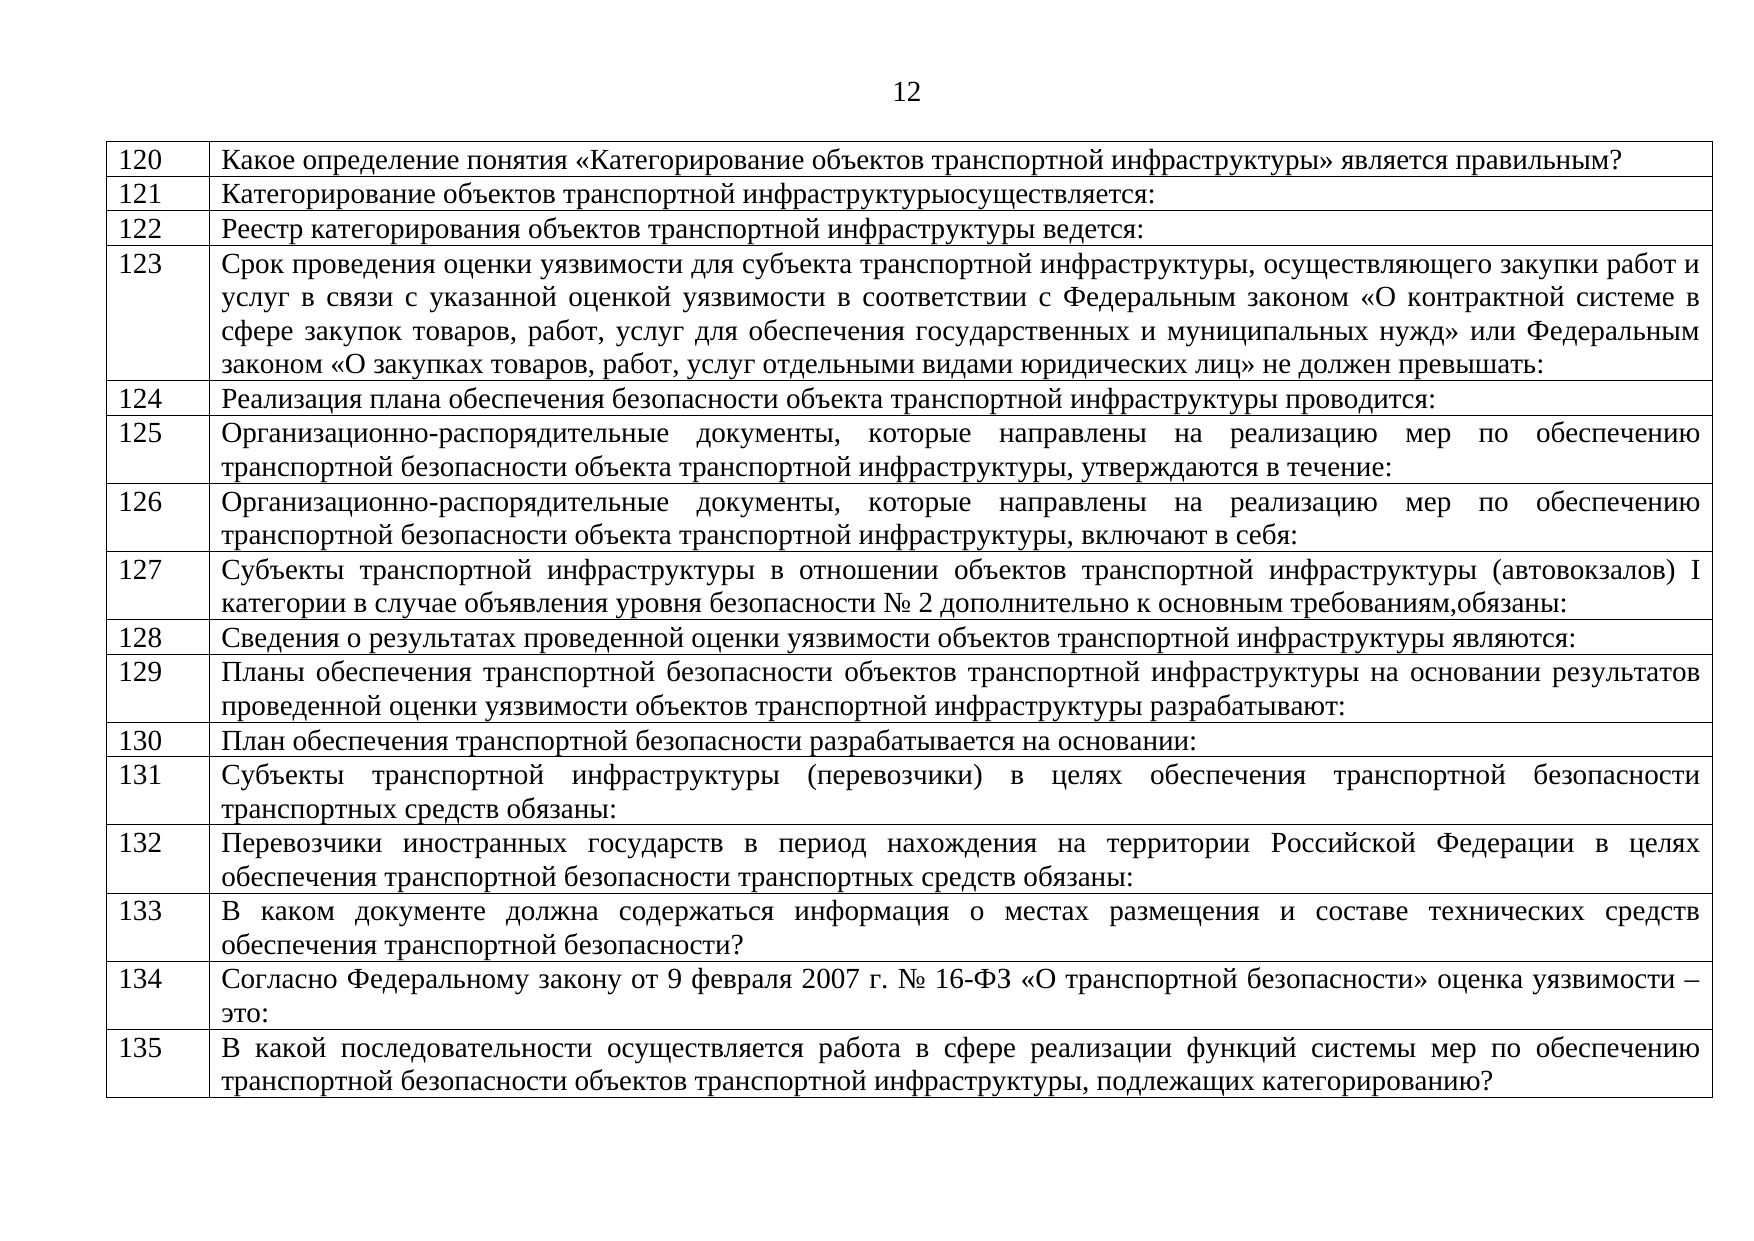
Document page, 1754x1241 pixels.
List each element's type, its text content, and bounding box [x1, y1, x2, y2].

table_cell Категорирование объектов транспортной инфраструктурыосуществляется: [210, 177, 1712, 210]
table_cell Согласно Федеральному закону от 9 февраля 2007 г. № 16-ФЗ «О транспортной безопасности» оценка уязвимости – это: [210, 962, 1712, 1029]
table_cell Организационно-распорядительные документы, которые направлены на реализацию мер по обеспечению транспортной безопасности объекта транспортной инфраструктуры, утверждаются в течение: [210, 416, 1712, 483]
table_cell Реализация плана обеспечения безопасности объекта транспортной инфраструктуры проводится: [210, 381, 1712, 414]
table_cell 130 [107, 723, 209, 756]
table_cell Перевозчики иностранных государств в период нахождения на территории Российской Федерации в целях обеспечения транспортной безопасности транспортных средств обязаны: [210, 825, 1712, 892]
table_cell Реестр категорирования объектов транспортной инфраструктуры ведется: [210, 211, 1712, 245]
table_cell Субъекты транспортной инфраструктуры в отношении объектов транспортной инфраструктуры (автовокзалов) I категории в случае объявления уровня безопасности № 2 дополнительно к основным требованиям,обязаны: [210, 552, 1712, 619]
table_cell Планы обеспечения транспортной безопасности объектов транспортной инфраструктуры на основании результатов проведенной оценки уязвимости объектов транспортной инфраструктуры разрабатывают: [210, 655, 1712, 722]
table_cell В какой последовательности осуществляется работа в сфере реализации функций системы мер по обеспечению транспортной безопасности объектов транспортной инфраструктуры, подлежащих категорированию? [210, 1030, 1712, 1097]
table_cell В каком документе должна содержаться информация о местах размещения и составе технических средств обеспечения транспортной безопасности? [210, 894, 1712, 961]
table_cell 131 [107, 757, 209, 824]
table_cell 127 [107, 552, 209, 619]
table_cell 120 [107, 142, 209, 176]
table_cell 126 [107, 484, 209, 551]
table_cell 135 [107, 1030, 209, 1097]
table_cell 124 [107, 381, 209, 414]
table_cell Субъекты транспортной инфраструктуры (перевозчики) в целях обеспечения транспортной безопасности транспортных средств обязаны: [210, 757, 1712, 824]
table_cell 122 [107, 211, 209, 245]
table_cell 134 [107, 962, 209, 1029]
table_cell 129 [107, 655, 209, 722]
table_cell Сведения о результатах проведенной оценки уязвимости объектов транспортной инфраструктуры являются: [210, 620, 1712, 653]
table_cell 128 [107, 620, 209, 653]
table_cell 123 [107, 246, 209, 380]
table_cell 121 [107, 177, 209, 210]
table_cell 133 [107, 894, 209, 961]
table_cell 132 [107, 825, 209, 892]
table_cell План обеспечения транспортной безопасности разрабатывается на основании: [210, 723, 1712, 756]
table_cell Какое определение понятия «Категорирование объектов транспортной инфраструктуры» является правильным? [210, 142, 1712, 176]
table_cell Срок проведения оценки уязвимости для субъекта транспортной инфраструктуры, осуществляющего закупки работ и услуг в связи с указанной оценкой уязвимости в соответствии с Федеральным законом «О контрактной системе в сфере закупок товаров, работ, услуг для обеспечения государственных и муниципальных нужд» или Федеральным законом «О закупках товаров, работ, услуг отдельными видами юридических лиц» не должен превышать: [210, 246, 1712, 380]
table_cell 125 [107, 416, 209, 483]
table_cell Организационно-распорядительные документы, которые направлены на реализацию мер по обеспечению транспортной безопасности объекта транспортной инфраструктуры, включают в себя: [210, 484, 1712, 551]
